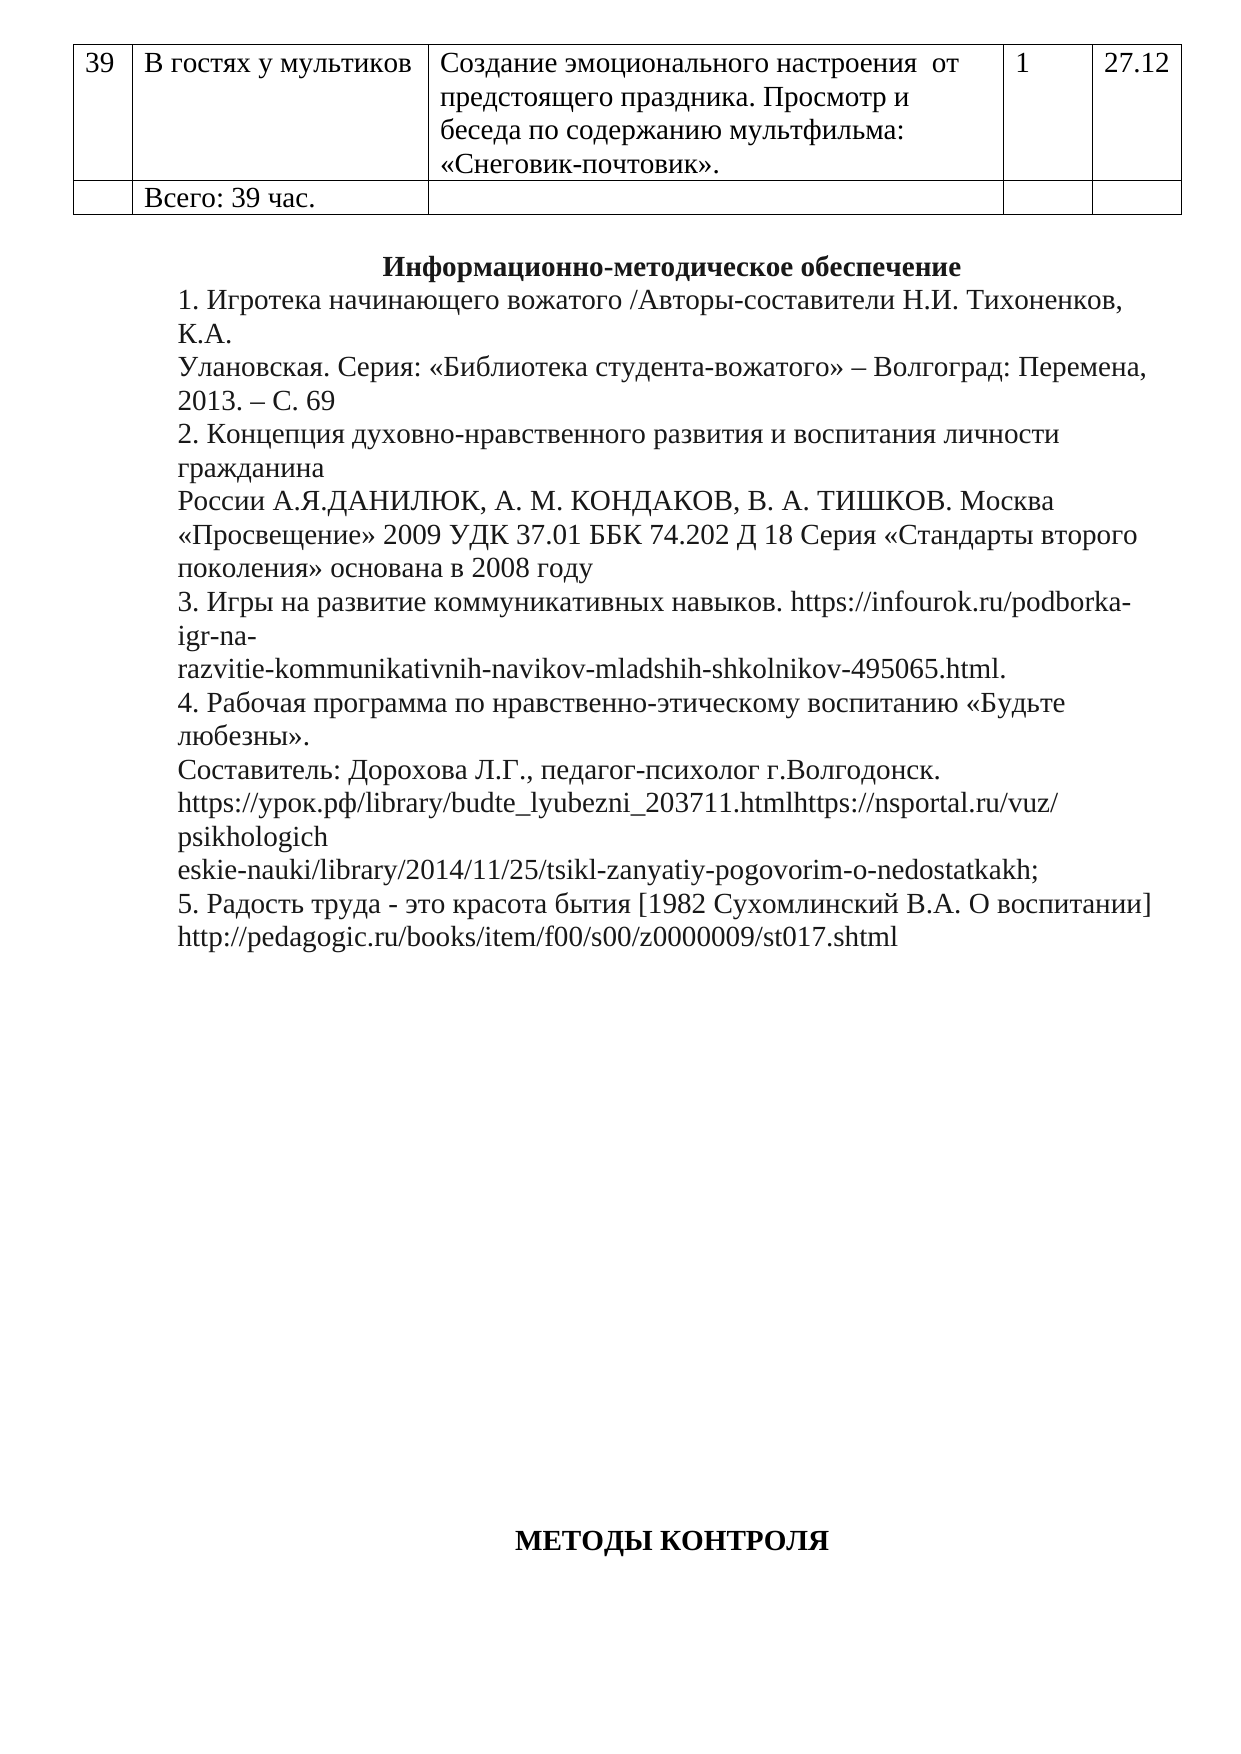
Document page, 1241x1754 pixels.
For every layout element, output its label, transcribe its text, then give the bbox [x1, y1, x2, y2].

text Улановская. Серия: «Библиотека студента-вожатого» – Волгоград: Перемена, [177, 349, 1167, 383]
text 4. Рабочая программа по нравственно-этическому воспитанию «Будьте любезны». [177, 685, 1167, 752]
text 3. Игры на развитие коммуникативных навыков. https://infourok.ru/podborka-igr-na- [177, 584, 1167, 651]
text http://pedagogic.ru/books/item/f00/s00/z0000009/st017.shtml [177, 919, 1167, 953]
table_cell 27.12 [1093, 45, 1181, 179]
text 1. Игротека начинающего вожатого /Авторы-составители Н.И. Тихоненков, К.А. [177, 282, 1167, 349]
table_cell [74, 181, 132, 214]
table_cell [429, 181, 1003, 214]
table_cell 39 [74, 45, 132, 179]
text 5. Радость труда - это красота бытия [1982 Cухомлинский В.А. О воспитании] [177, 886, 1167, 919]
text Информационно-методическое обеспечение [177, 249, 1167, 282]
text МЕТОДЫ КОНТРОЛЯ [177, 1523, 1167, 1557]
text России А.Я.ДАНИЛЮК, A. М. КОНДАКОВ, B. А. ТИШКОВ. Москва [177, 483, 1167, 517]
table_cell [1093, 181, 1181, 214]
text 2013. – С. 69 [177, 383, 1167, 416]
table_cell [1004, 181, 1092, 214]
table_cell Всего: 39 час. [133, 181, 428, 214]
text Составитель: Дорохова Л.Г., педагог-психолог г.Волгодонск. [177, 752, 1167, 785]
text razvitie-kommunikativnih-navikov-mladshih-shkolnikov-495065.html. [177, 651, 1167, 685]
text eskie-nauki/library/2014/11/25/tsikl-zanyatiy-pogovorim-o-nedostatkakh; [177, 852, 1167, 886]
text «Просвещение» 2009 УДК 37.01 ББК 74.202 Д 18 Серия «Стандарты второго [177, 517, 1167, 551]
table_cell В гостях у мультиков [133, 45, 428, 179]
text https://урок.рф/library/budte_lyubezni_203711.htmlhttps://nsportal.ru/vuz/psikhologich [177, 785, 1167, 852]
table_cell 1 [1004, 45, 1092, 179]
text 2. Концепция духовно-нравственного развития и воспитания личности гражданина [177, 416, 1167, 483]
text поколения» основана в 2008 году [177, 551, 1167, 584]
table_cell Создание эмоционального настроения от предстоящего праздника. Просмотр и беседа по содержанию мультфильма: «Снеговик-почтовик». [429, 45, 1003, 179]
